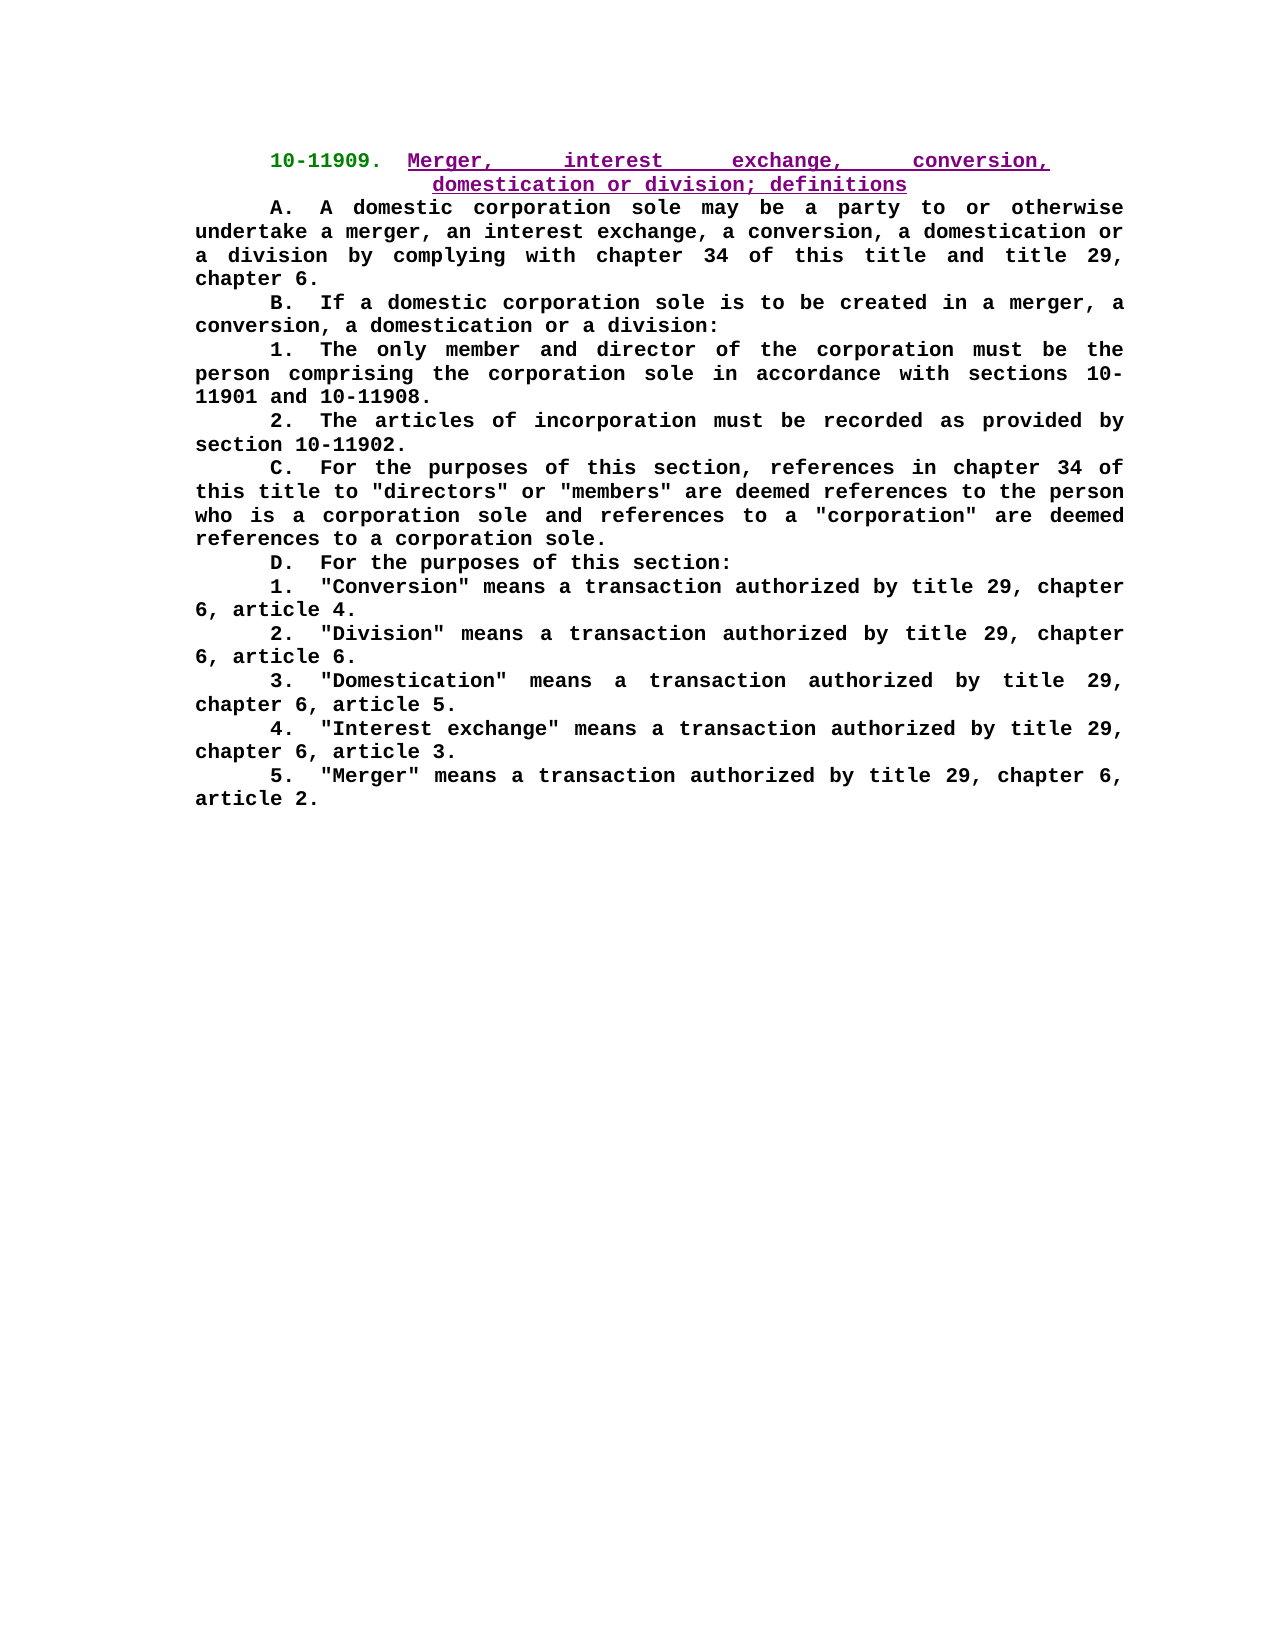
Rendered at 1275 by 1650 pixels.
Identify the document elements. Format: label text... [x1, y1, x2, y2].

text 2. The articles of incorporation must be recorded as provided by section 10-11902. [195, 410, 1125, 457]
text A. A domestic corporation sole may be a party to or otherwise undertake a merger, an interest exchange, a conversion, a domestication or a division by complying with chapter 34 of this title and title 29, chapter 6. [195, 197, 1125, 292]
text 4. "Interest exchange" means a transaction authorized by title 29, chapter 6, article 3. [195, 717, 1125, 765]
text 3. "Domestication" means a transaction authorized by title 29, chapter 6, article 5. [195, 670, 1125, 717]
text 1. The only member and director of the corporation must be the person comprising the corporation sole in accordance with sections 10-11901 and 10-11908. [195, 339, 1125, 410]
text 1. "Conversion" means a transaction authorized by title 29, chapter 6, article 4. [195, 576, 1125, 623]
text C. For the purposes of this section, references in chapter 34 of this title to "directors" or "members" are deemed references to the person who is a corporation sole and references to a "corporation" are deemed references to a corporation sole. [195, 457, 1125, 552]
text 5. "Merger" means a transaction authorized by title 29, chapter 6, article 2. END_STATUTE [195, 765, 1125, 812]
text START_STATUTE10-11909. Merger, interest exchange, conversion, domestication or division; definitions [270, 150, 1050, 197]
text D. For the purposes of this section: [195, 552, 1125, 576]
text B. If a domestic corporation sole is to be created in a merger, a conversion, a domestication or a division: [195, 292, 1125, 339]
text 2. "Division" means a transaction authorized by title 29, chapter 6, article 6. [195, 623, 1125, 670]
